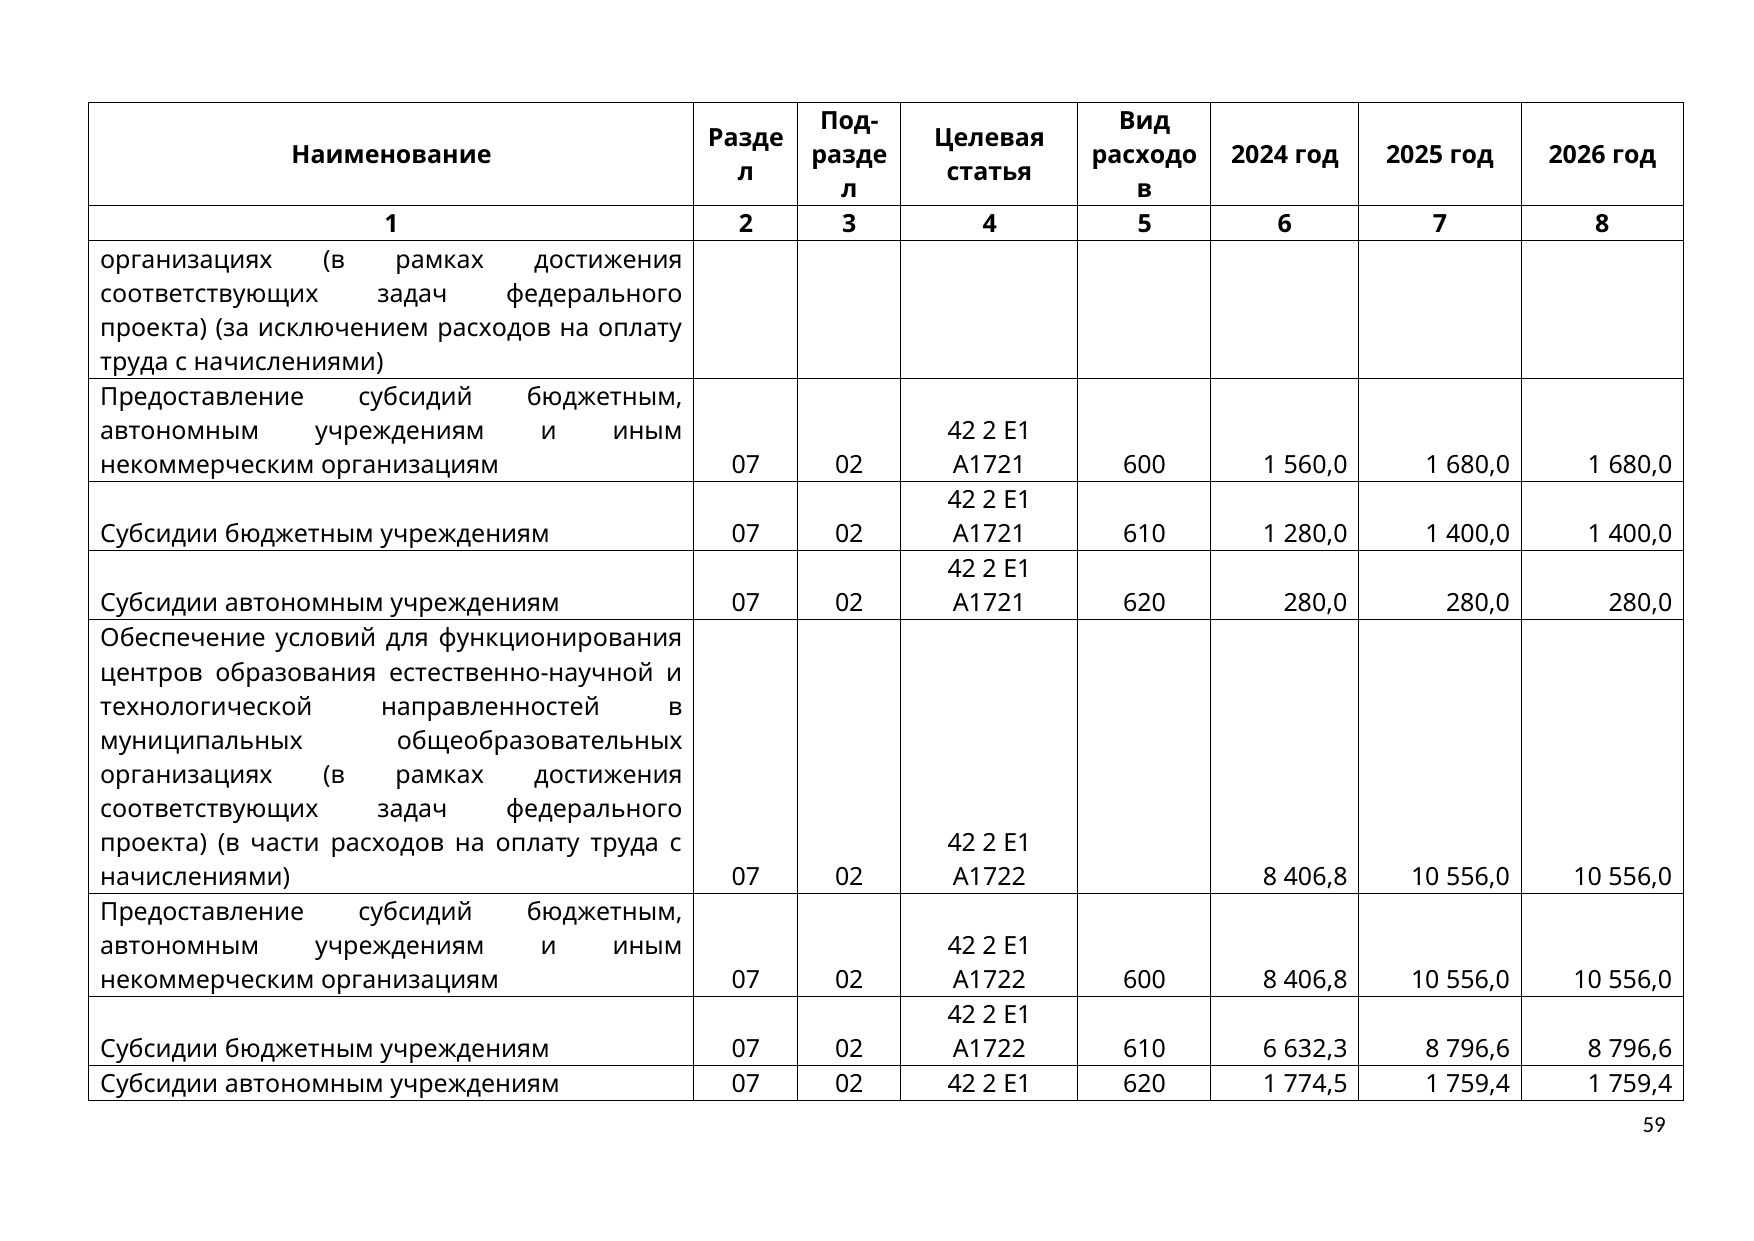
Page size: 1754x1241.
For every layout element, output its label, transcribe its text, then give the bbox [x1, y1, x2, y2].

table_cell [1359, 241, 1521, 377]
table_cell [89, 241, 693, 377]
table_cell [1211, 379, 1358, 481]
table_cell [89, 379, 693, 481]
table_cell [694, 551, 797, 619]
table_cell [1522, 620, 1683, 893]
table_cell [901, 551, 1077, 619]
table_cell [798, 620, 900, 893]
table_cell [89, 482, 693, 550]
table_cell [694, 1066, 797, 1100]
table_header 2026 год [1522, 103, 1683, 205]
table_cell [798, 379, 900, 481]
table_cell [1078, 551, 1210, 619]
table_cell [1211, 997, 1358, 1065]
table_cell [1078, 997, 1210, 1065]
table_header 2025 год [1359, 103, 1521, 205]
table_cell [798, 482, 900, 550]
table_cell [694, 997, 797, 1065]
table_cell 7 [1359, 206, 1521, 240]
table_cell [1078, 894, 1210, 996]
table_header Наименование [89, 103, 693, 205]
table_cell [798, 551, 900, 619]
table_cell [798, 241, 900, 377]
table_header Под-раздел [798, 103, 900, 205]
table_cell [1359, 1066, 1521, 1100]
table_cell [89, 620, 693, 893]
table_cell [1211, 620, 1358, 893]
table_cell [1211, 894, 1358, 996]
table_cell 6 [1211, 206, 1358, 240]
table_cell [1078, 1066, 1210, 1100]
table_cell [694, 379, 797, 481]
table_cell 5 [1078, 206, 1210, 240]
table_cell 3 [798, 206, 900, 240]
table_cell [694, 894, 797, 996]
table_header Целевая статья [901, 103, 1077, 205]
table_cell 4 [901, 206, 1077, 240]
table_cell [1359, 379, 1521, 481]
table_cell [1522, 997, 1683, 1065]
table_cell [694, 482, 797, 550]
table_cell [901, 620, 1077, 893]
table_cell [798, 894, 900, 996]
table_cell 1 [89, 206, 693, 240]
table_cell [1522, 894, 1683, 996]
table_header 2024 год [1211, 103, 1358, 205]
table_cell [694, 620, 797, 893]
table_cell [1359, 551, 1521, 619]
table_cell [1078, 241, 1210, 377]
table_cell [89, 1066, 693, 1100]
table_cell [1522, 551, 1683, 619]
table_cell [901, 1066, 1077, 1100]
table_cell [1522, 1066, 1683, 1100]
table_cell 2 [694, 206, 797, 240]
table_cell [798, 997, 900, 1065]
table_cell 8 [1522, 206, 1683, 240]
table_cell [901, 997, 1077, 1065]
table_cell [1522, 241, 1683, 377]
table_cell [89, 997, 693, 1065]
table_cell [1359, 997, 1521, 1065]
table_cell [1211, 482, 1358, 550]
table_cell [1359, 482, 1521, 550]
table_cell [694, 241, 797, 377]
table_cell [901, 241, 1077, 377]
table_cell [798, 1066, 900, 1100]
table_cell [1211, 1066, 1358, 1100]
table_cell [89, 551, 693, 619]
table_header Вид расходов [1078, 103, 1210, 205]
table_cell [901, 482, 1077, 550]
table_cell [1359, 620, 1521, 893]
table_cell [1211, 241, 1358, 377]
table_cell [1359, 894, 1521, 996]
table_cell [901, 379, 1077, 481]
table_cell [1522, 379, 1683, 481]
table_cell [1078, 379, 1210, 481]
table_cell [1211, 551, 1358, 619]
table_header Раздел [694, 103, 797, 205]
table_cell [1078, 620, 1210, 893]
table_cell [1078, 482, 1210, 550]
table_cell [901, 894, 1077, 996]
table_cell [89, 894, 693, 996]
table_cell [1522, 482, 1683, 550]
